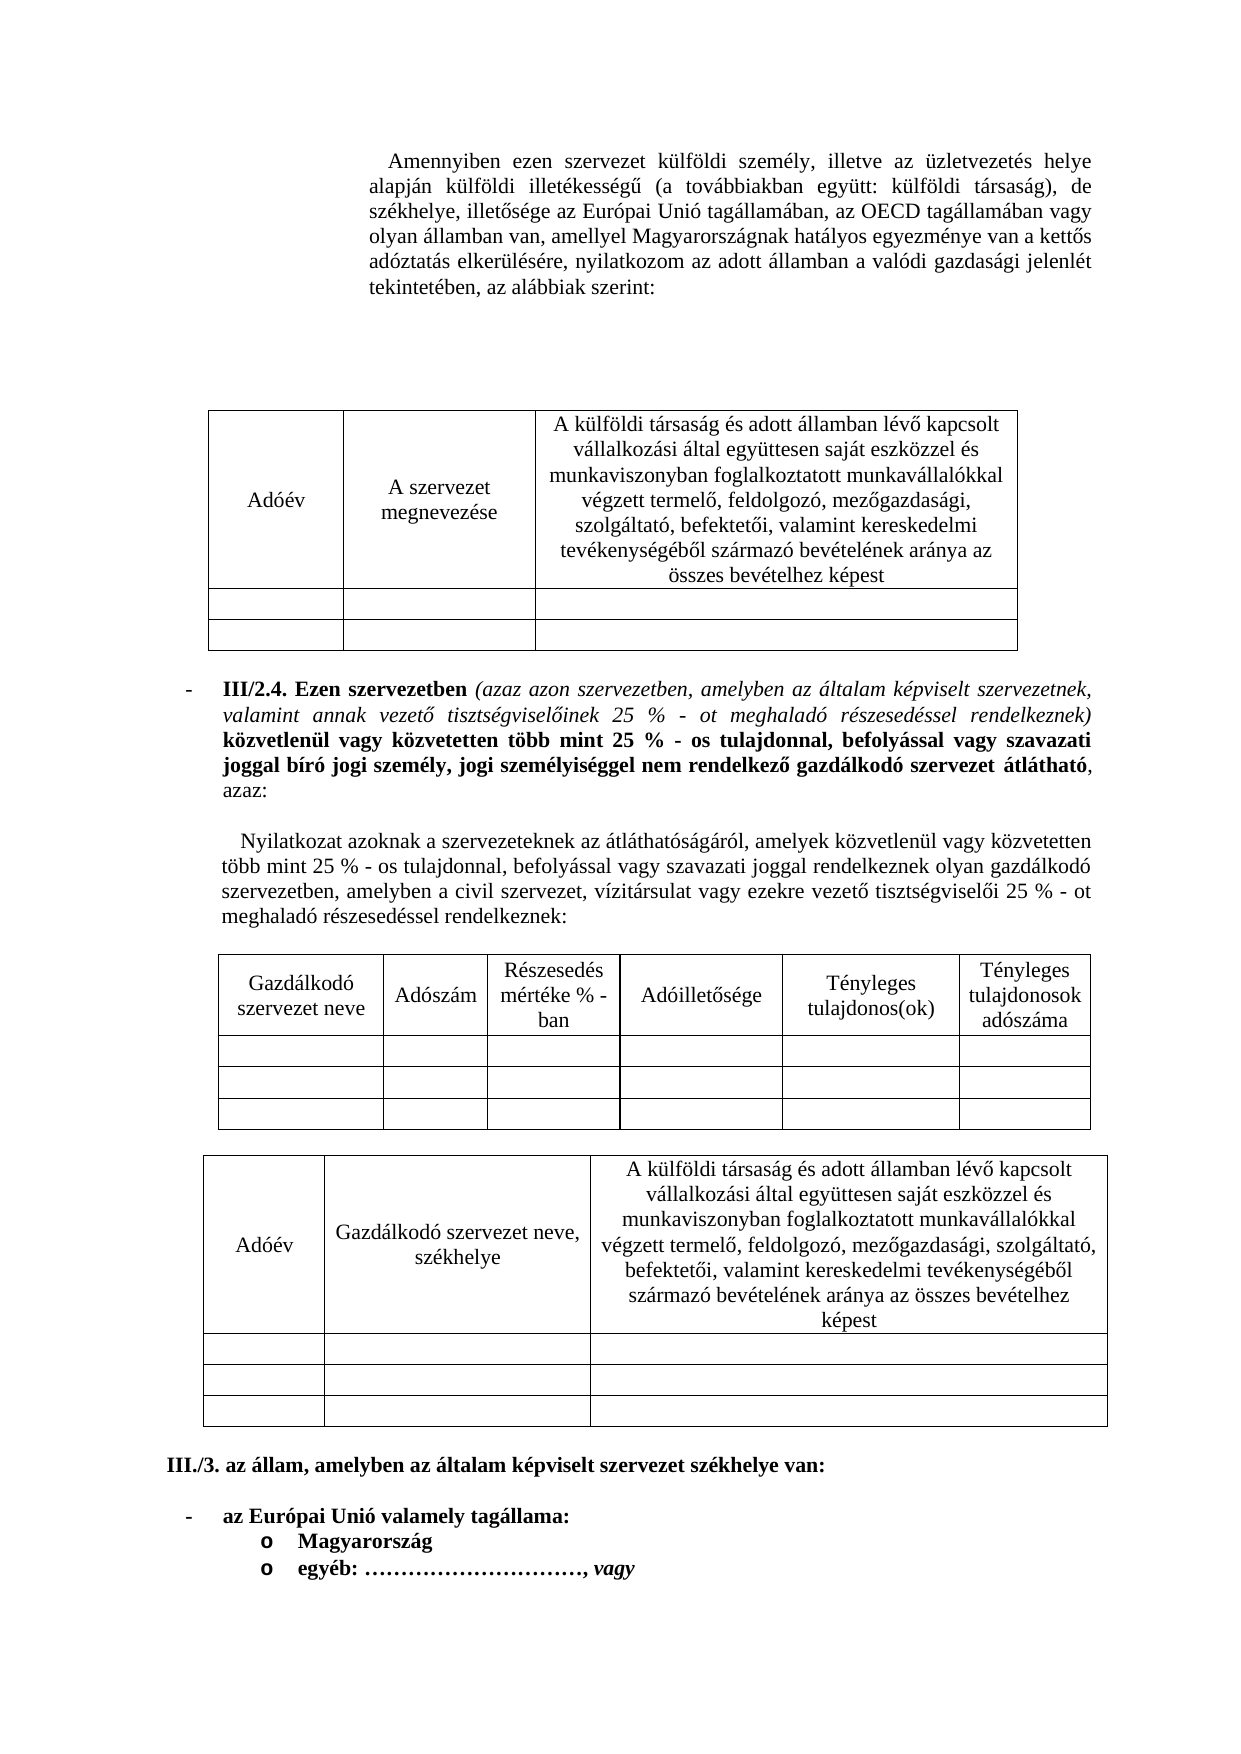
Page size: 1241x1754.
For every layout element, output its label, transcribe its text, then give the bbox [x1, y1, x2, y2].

table_cell [488, 1067, 619, 1097]
table_cell [219, 1036, 383, 1066]
table_header Adóév [209, 411, 343, 588]
table_cell [783, 1036, 959, 1066]
table_cell [384, 1067, 487, 1097]
table_cell [621, 1099, 782, 1129]
table_header Gazdálkodó szervezet neve, székhelye [325, 1156, 590, 1332]
table_header A külföldi társaság és adott államban lévő kapcsolt vállalkozási által együttesen saját eszközzel és munkaviszonyban foglalkoztatott munkavállalókkal végzett termelő, feldolgozó, mezőgazdasági, szolgáltató, befektetői, valamint kereskedelmi tevékenységéből származó bevételének aránya az összes bevételhez képest [536, 411, 1017, 588]
table_cell [219, 1099, 383, 1129]
table_cell [325, 1396, 590, 1426]
table_cell [591, 1396, 1107, 1426]
table_header Tényleges tulajdonosok adószáma [960, 955, 1090, 1035]
table_cell [621, 1067, 782, 1097]
table_cell [219, 1067, 383, 1097]
table_cell [591, 1334, 1107, 1364]
table_cell [209, 620, 343, 650]
list III/2.4. Ezen szervezetben (azaz azon szervezetben, amelyben az általam képviselt szervezetnek, valamint annak vezető tisztségviselőinek 25 % - ot meghaladó részesedéssel rendelkeznek) közvetlenül vagy közvetetten több mint 25 % - os tulajdonnal, befolyással vagy szavazati joggal bíró jogi személy, jogi személyiséggel nem rendelkező gazdálkodó szervezet átlátható, azaz: [185, 676, 1093, 802]
table_cell [204, 1334, 324, 1364]
table_header A külföldi társaság és adott államban lévő kapcsolt vállalkozási által együttesen saját eszközzel és munkaviszonyban foglalkoztatott munkavállalókkal végzett termelő, feldolgozó, mezőgazdasági, szolgáltató, befektetői, valamint kereskedelmi tevékenységéből származó bevételének aránya az összes bevételhez képest [591, 1156, 1107, 1332]
table_cell [209, 589, 343, 619]
table_cell [536, 620, 1017, 650]
list egyéb: …………………………, vagy [260, 1555, 1093, 1582]
table_cell [536, 589, 1017, 619]
text III./3. az állam, amelyben az általam képviselt szervezet székhelye van: [148, 1452, 1093, 1478]
table_header Adóév [204, 1156, 324, 1332]
table_cell [344, 589, 535, 619]
table_cell [960, 1099, 1090, 1129]
table_cell [960, 1067, 1090, 1097]
table_cell [325, 1334, 590, 1364]
table_cell [344, 620, 535, 650]
table_header Részesedés mértéke % - ban [488, 955, 619, 1035]
table_cell [591, 1365, 1107, 1395]
text Amennyiben ezen szervezet külföldi személy, illetve az üzletvezetés helye alapján külföldi illetékességű (a továbbiakban együtt: külföldi társaság), de székhelye, illetősége az Európai Unió tagállamában, az OECD tagállamában vagy olyan államban van, amellyel Magyarországnak hatályos egyezménye van a kettős adóztatás elkerülésére, nyilatkozom az adott államban a valódi gazdasági jelenlét tekintetében, az alábbiak szerint: [369, 148, 1093, 299]
list az Európai Unió valamely tagállama: [185, 1503, 1093, 1528]
text Nyilatkozat azoknak a szervezeteknek az átláthatóságáról, amelyek közvetlenül vagy közvetetten több mint 25 % - os tulajdonnal, befolyással vagy szavazati joggal rendelkeznek olyan gazdálkodó szervezetben, amelyben a civil szervezet, vízitársulat vagy ezekre vezető tisztségviselői 25 % - ot meghaladó részesedéssel rendelkeznek: [221, 828, 1093, 928]
table_header A szervezet megnevezése [344, 411, 535, 588]
table_header Adóilletősége [621, 955, 782, 1035]
table_header Tényleges tulajdonos(ok) [783, 955, 959, 1035]
table_cell [488, 1099, 619, 1129]
table_cell [783, 1099, 959, 1129]
table_cell [325, 1365, 590, 1395]
table_cell [488, 1036, 619, 1066]
table_cell [621, 1036, 782, 1066]
table_cell [204, 1396, 324, 1426]
table_cell [783, 1067, 959, 1097]
table_cell [204, 1365, 324, 1395]
table_cell [960, 1036, 1090, 1066]
table_cell [384, 1099, 487, 1129]
table_header Adószám [384, 955, 487, 1035]
table_header Gazdálkodó szervezet neve [219, 955, 383, 1035]
table_cell [384, 1036, 487, 1066]
list Magyarország [260, 1528, 1093, 1555]
